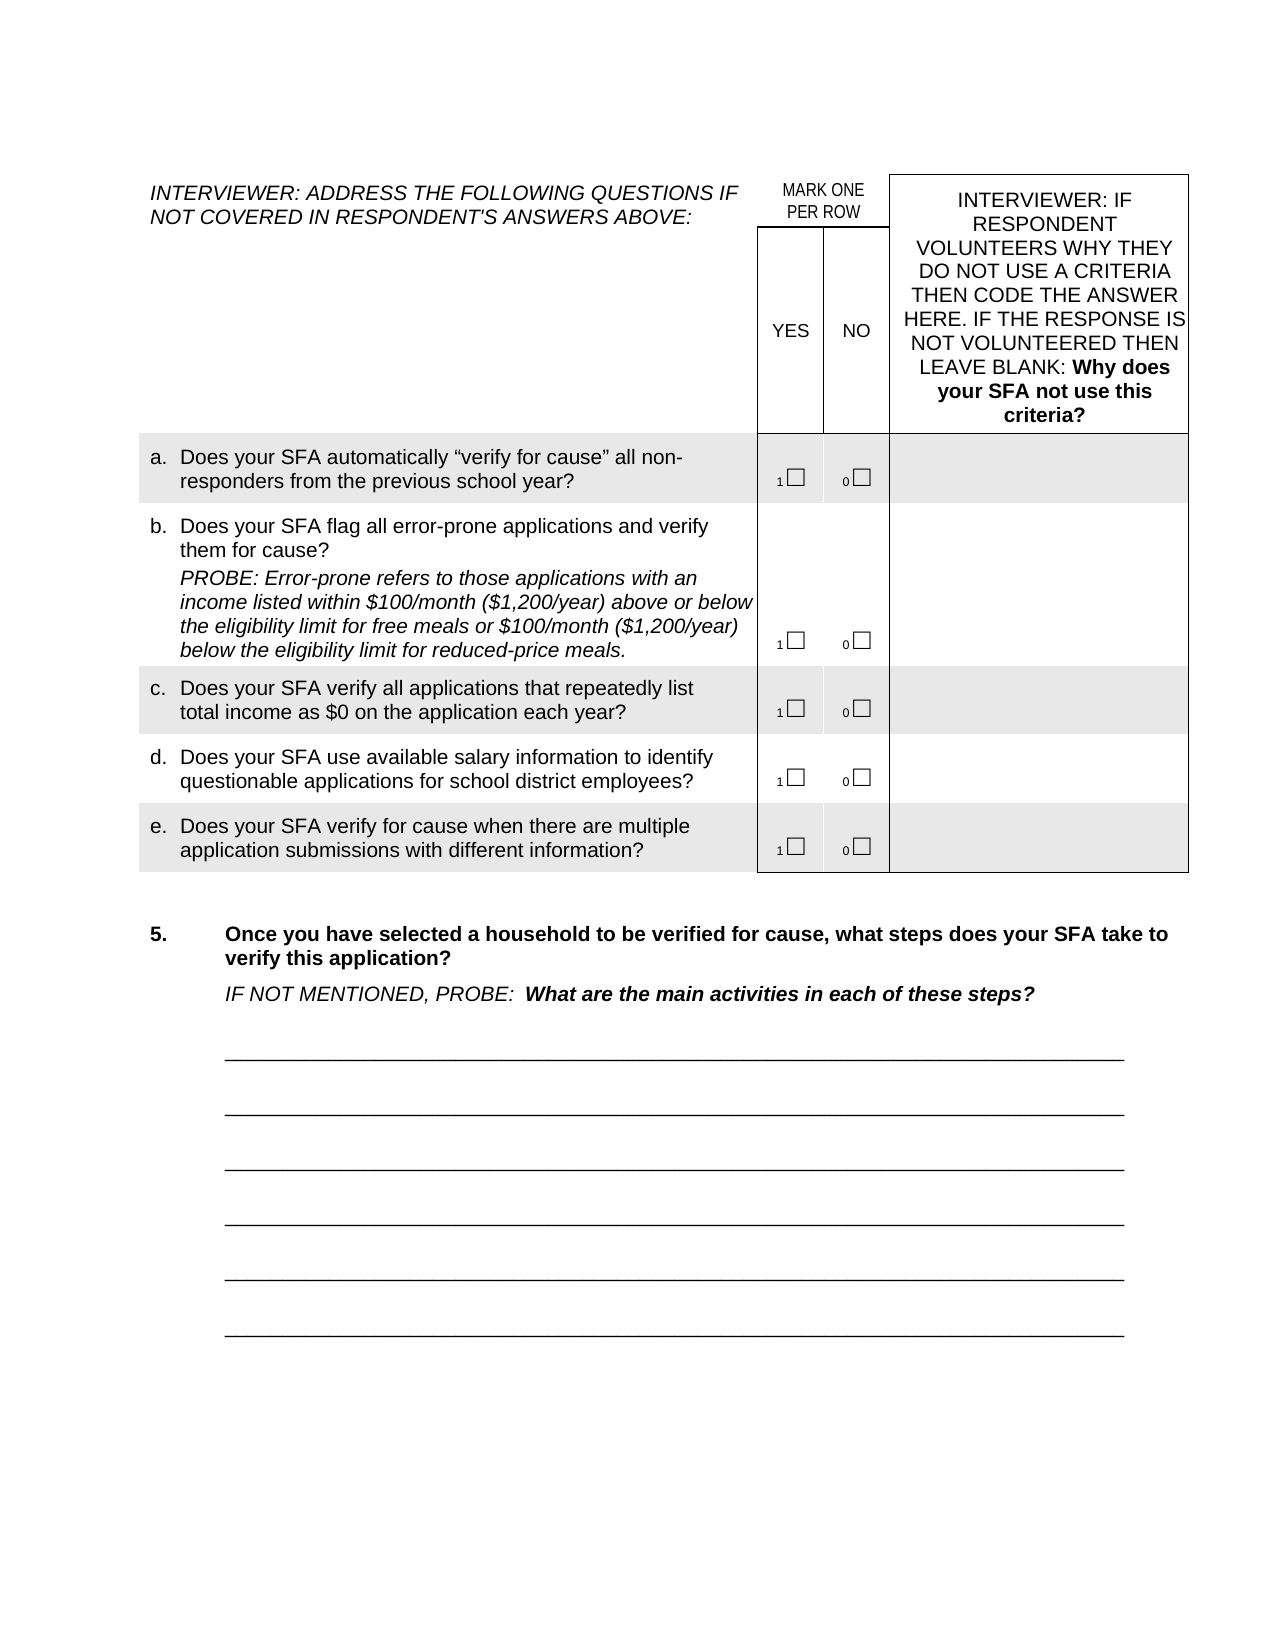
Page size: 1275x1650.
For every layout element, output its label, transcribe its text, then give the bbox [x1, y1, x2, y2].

table_cell c. Does your SFA verify all applications that repeatedly list total income as $0 on the application each year? [139, 666, 757, 734]
table_header INTERVIEWER: Address the following questions if not covered in respondent's answers above: [139, 174, 757, 433]
table_cell a. Does your SFA automatically “verify for cause” all non-responders from the previous school year? [139, 433, 757, 503]
table_cell NO [824, 228, 889, 433]
table_cell [890, 434, 1188, 503]
table_cell 0 □ [824, 666, 889, 734]
table_cell [890, 503, 1188, 666]
table_cell 1 □ [758, 803, 823, 872]
table_cell [890, 803, 1188, 872]
table_header INTERVIEWER: IF RESPONDENT VOLUNTEERS WHY THEY DO NOT USE A CRITERIA THEN CODE THE ANSWER HERE. IF THE RESPONSE IS NOT VOLUNTEERED THEN LEAVE BLANK: Why does your SFA not use this criteria? [890, 175, 1188, 433]
table_cell e. Does your SFA verify for cause when there are multiple application submissions with different information? [139, 803, 757, 872]
table_cell [890, 734, 1188, 803]
table_cell 0 □ [824, 803, 889, 872]
table_cell [890, 666, 1188, 734]
table_cell 1 □ [758, 666, 823, 734]
table_cell b. Does your SFA flag all error-prone applications and verify them for cause? PROBE: Error-prone refers to those applications with an income listed within $100/month ($1,200/year) above or below the eligibility limit for free meals or $100/month ($1,200/year) below the eligibility limit for reduced-price meals. [139, 503, 757, 666]
table_cell 1 □ [758, 434, 823, 503]
table_cell 0 □ [824, 434, 889, 503]
text 5. Once you have selected a household to be verified for cause, what steps does your SFA take to verify this application? [150, 922, 1172, 970]
table_cell d. Does your SFA use available salary information to identify questionable applications for school district employees? [139, 734, 757, 803]
table_cell 0 □ [824, 503, 889, 666]
table_cell 1 □ [758, 503, 823, 666]
table_cell 0 □ [824, 734, 889, 803]
text IF NOT MENTIONED, PROBE: What are the main activities in each of these steps? [225, 982, 1172, 1006]
table_header MARK ONE PER ROW [758, 174, 889, 226]
table_cell 1 □ [758, 734, 823, 803]
table_cell YES [758, 228, 823, 433]
